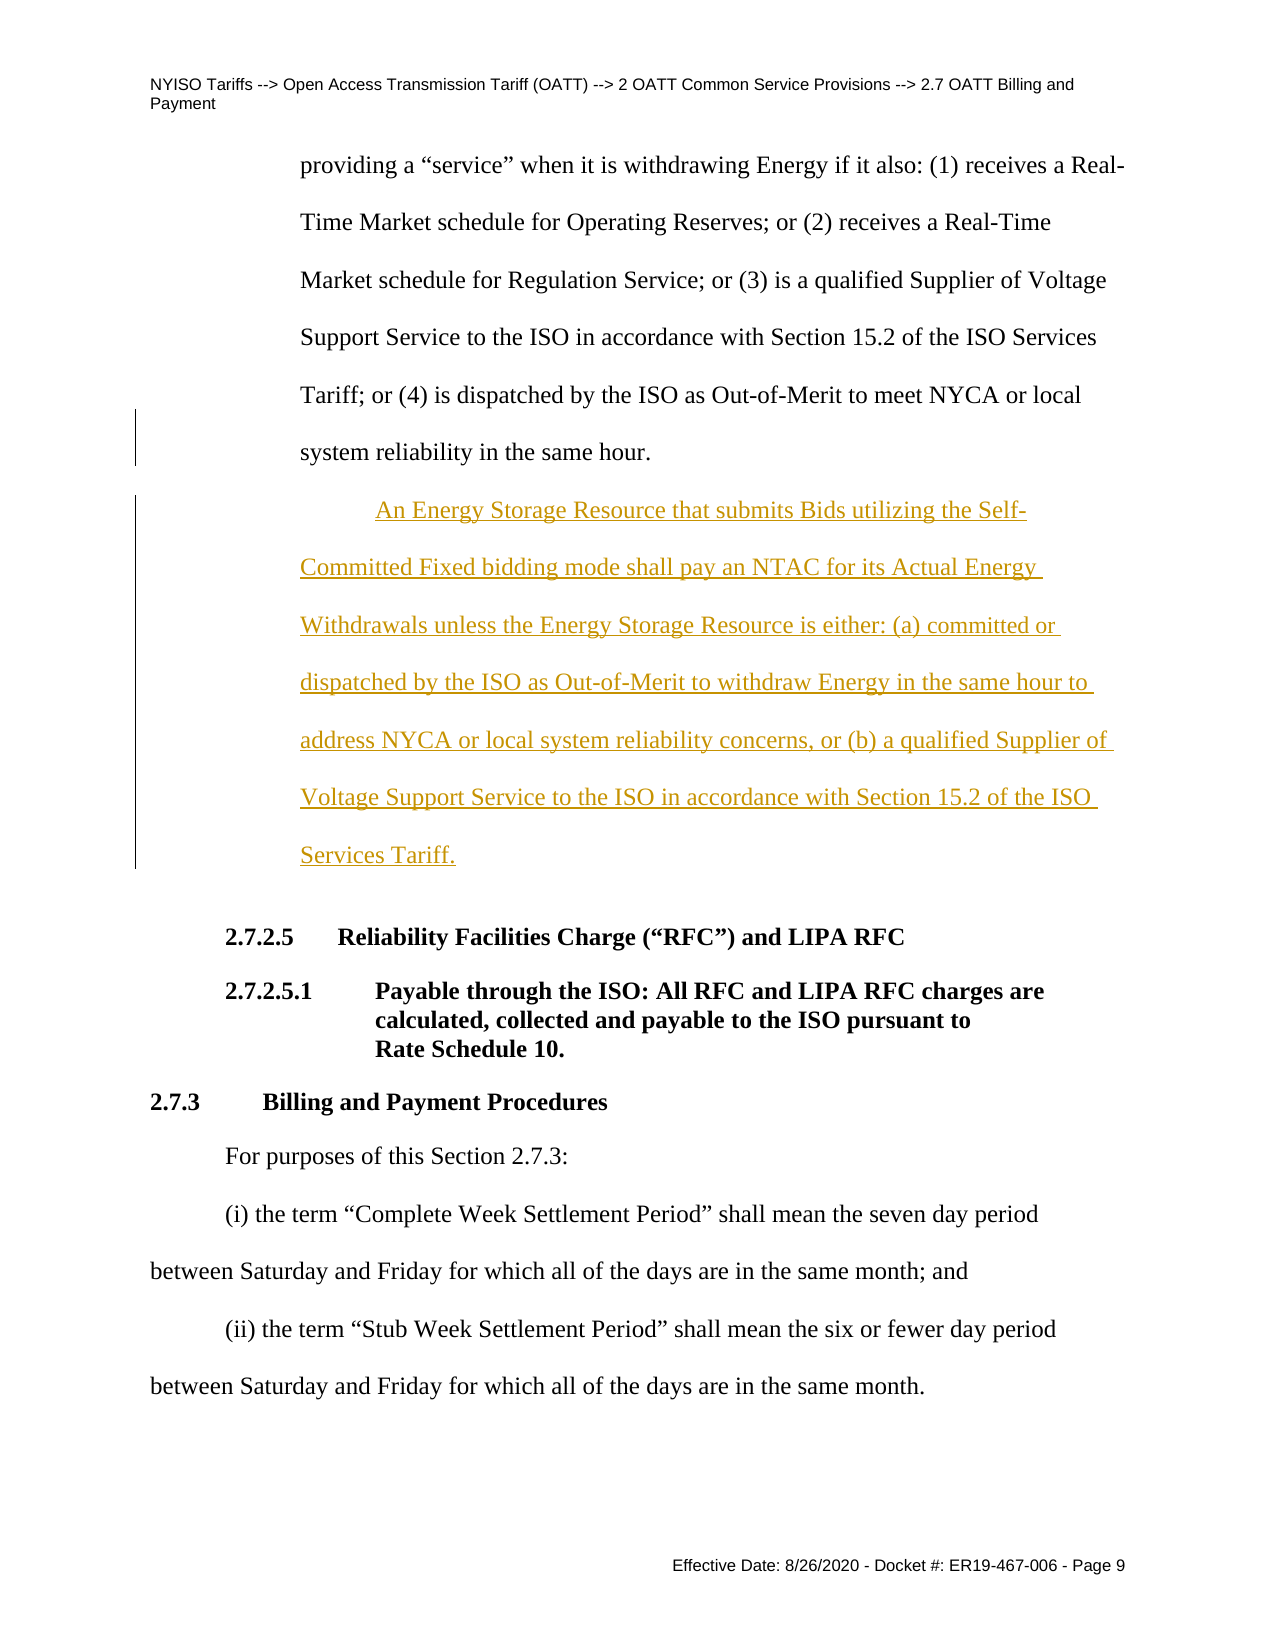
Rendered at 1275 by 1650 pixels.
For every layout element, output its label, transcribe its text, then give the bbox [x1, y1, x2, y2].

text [300, 150, 1125, 466]
text (i) the term “Complete Week Settlement Period” shall mean the seven day period between Saturday and Friday for which all of the days are in the same month; and [150, 1199, 1125, 1285]
subtitle 2.7.2.5 Reliability Facilities Charge (“RFC”) and LIPA RFC [225, 922, 1125, 951]
subtitle 2.7.3 Billing and Payment Procedures [150, 1087, 1059, 1116]
text For purposes of this Section 2.7.3: [150, 1141, 1125, 1170]
text (ii) the term “Stub Week Settlement Period” shall mean the six or fewer day period between Saturday and Friday for which all of the days are in the same month. [150, 1314, 1125, 1400]
text 2.7.2.5.1 Payable through the ISO: All RFC and LIPA RFC charges are calculated, collected and payable to the ISO pursuant to Rate Schedule 10. [225, 976, 1125, 1062]
